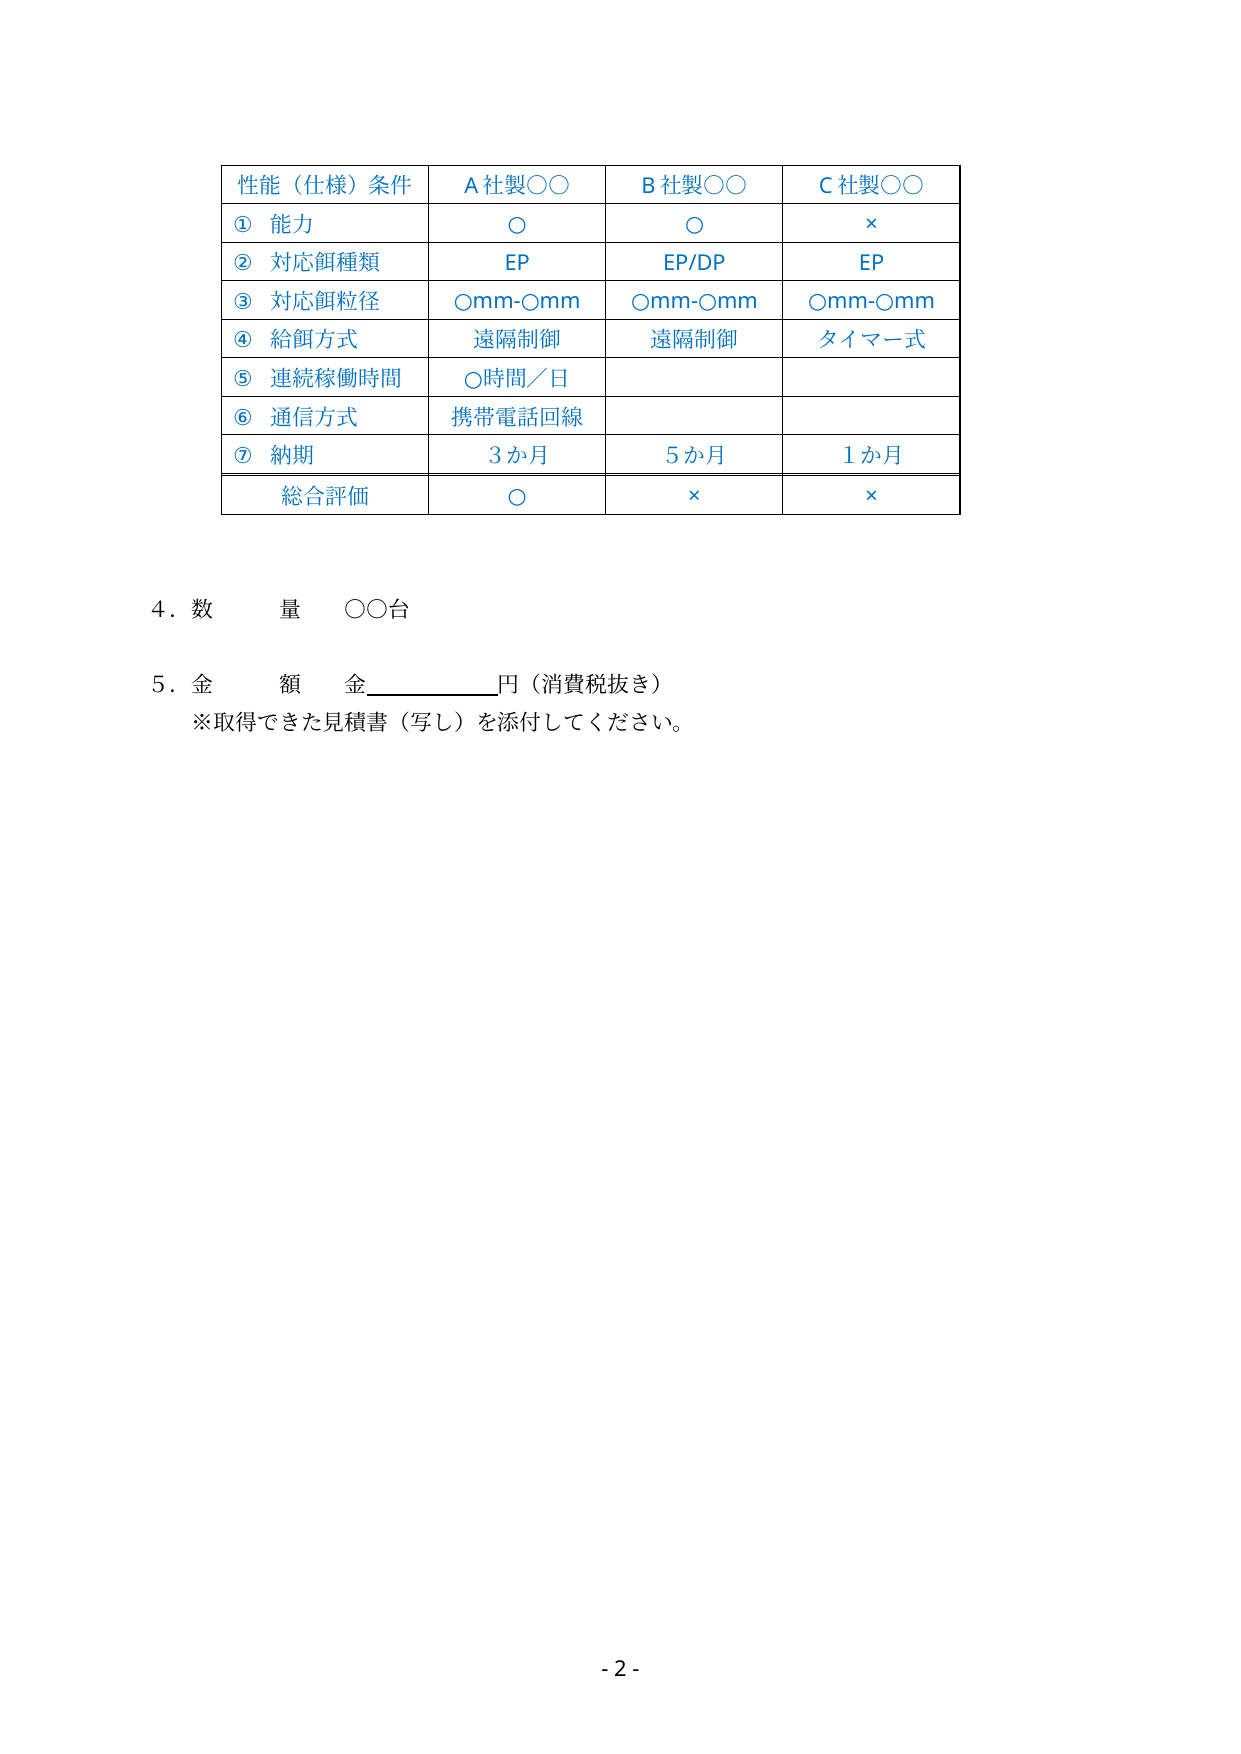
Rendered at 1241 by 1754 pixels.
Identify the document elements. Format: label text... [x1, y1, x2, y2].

table_cell 対応餌種類 [222, 243, 428, 280]
table_cell ○mm-○mm [783, 281, 959, 319]
table_cell 対応餌粒径 [222, 281, 428, 319]
table_header 性能（仕様）条件 [222, 166, 428, 203]
table_cell ○mm-○mm [429, 281, 605, 319]
table_cell × [783, 476, 959, 513]
table_cell 通信方式 [222, 397, 428, 434]
table_cell １か月 [783, 435, 959, 473]
table_cell ３か月 [429, 435, 605, 473]
table_cell [783, 358, 959, 396]
table_cell ５か月 [606, 435, 782, 473]
table_cell 連続稼働時間 [222, 358, 428, 396]
table_header A社製○○ [429, 166, 605, 203]
table_cell EP/DP [606, 243, 782, 280]
table_cell [606, 397, 782, 434]
table_cell 給餌方式 [222, 320, 428, 357]
table_cell [783, 397, 959, 434]
table_cell × [783, 204, 959, 242]
table_header B社製○○ [606, 166, 782, 203]
table_cell × [606, 476, 782, 513]
text ５．金 額 金 円（消費税抜き） [148, 664, 1092, 702]
table_cell 遠隔制御 [429, 320, 605, 357]
table_cell 総合評価 [222, 476, 428, 513]
table_cell タイマー式 [783, 320, 959, 357]
table_cell ○時間／日 [429, 358, 605, 396]
table_cell ○ [429, 204, 605, 242]
table_cell 遠隔制御 [606, 320, 782, 357]
table_cell ○mm-○mm [606, 281, 782, 319]
text ※取得できた見積書（写し）を添付してください。 [148, 702, 1092, 739]
table_cell ○ [429, 476, 605, 513]
table_header C社製○○ [783, 166, 959, 203]
text ４．数 量 ○○台 [148, 589, 1092, 627]
table_cell EP [783, 243, 959, 280]
table_cell ○ [606, 204, 782, 242]
table_cell [606, 358, 782, 396]
table_cell 携帯電話回線 [429, 397, 605, 434]
table_cell 能力 [222, 204, 428, 242]
table_cell EP [429, 243, 605, 280]
table_cell 納期 [222, 435, 428, 473]
